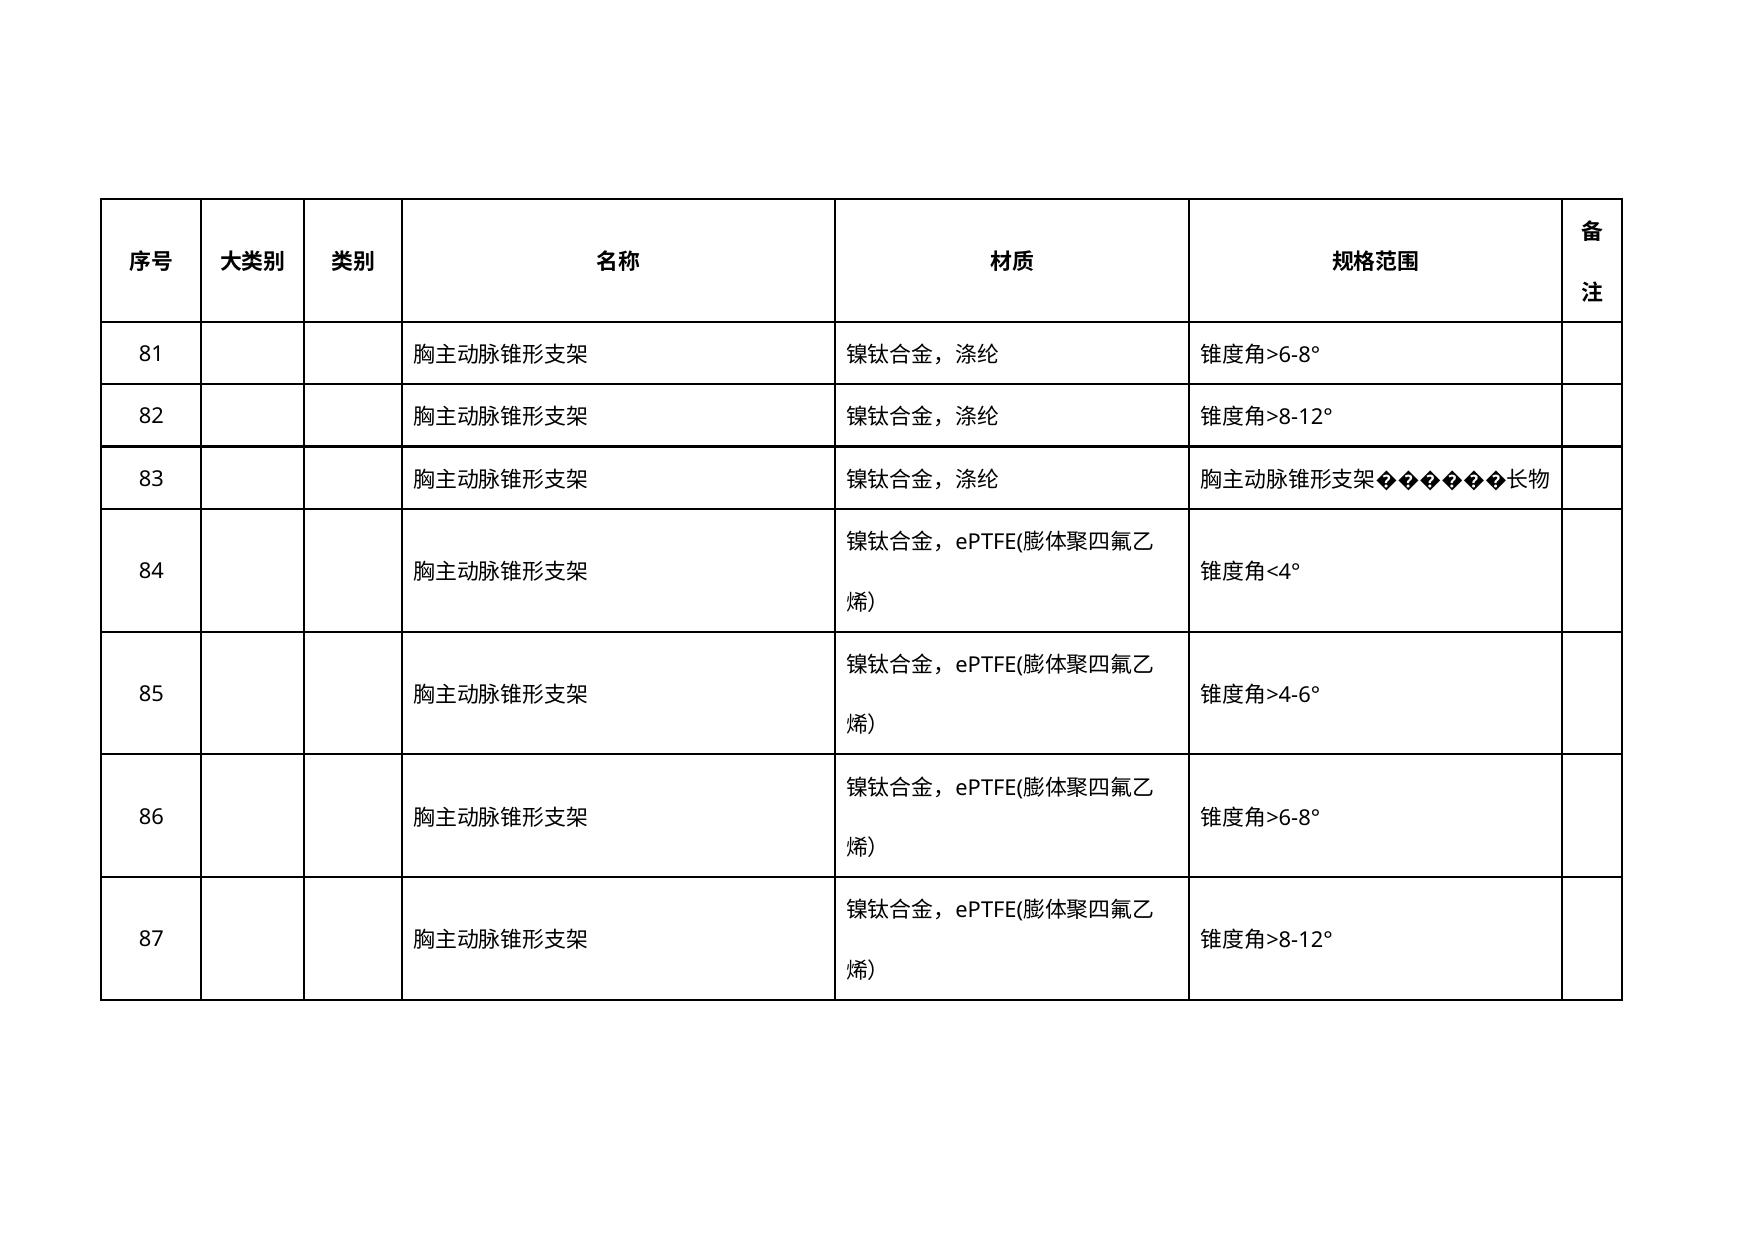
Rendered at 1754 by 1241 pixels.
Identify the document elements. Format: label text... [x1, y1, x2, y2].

table_cell [202, 385, 303, 445]
table_header 规格范围 [1190, 200, 1561, 321]
table_cell 镍钛合金，涤纶 [836, 323, 1188, 383]
table_cell [202, 633, 303, 753]
table_cell 86 [102, 755, 200, 876]
table_cell 镍钛合金，ePTFE(膨体聚四氟乙烯） [836, 755, 1188, 876]
table_cell 镍钛合金，ePTFE(膨体聚四氟乙烯） [836, 878, 1188, 999]
table_cell 84 [102, 510, 200, 631]
table_cell 胸主动脉锥形支架������长物 [1190, 448, 1561, 508]
table_cell 锥度角>6-8° [1190, 323, 1561, 383]
table_cell [202, 755, 303, 876]
table_cell 镍钛合金，涤纶 [836, 385, 1188, 445]
table_cell [1563, 323, 1621, 383]
table_cell 锥度角>8-12° [1190, 385, 1561, 445]
table_cell [1563, 385, 1621, 445]
table_cell 胸主动脉锥形支架 [403, 385, 834, 445]
table_cell 82 [102, 385, 200, 445]
table_cell [305, 448, 401, 508]
table_cell [202, 323, 303, 383]
table_cell [305, 633, 401, 753]
table_cell [202, 878, 303, 999]
table_cell [202, 448, 303, 508]
table_cell 胸主动脉锥形支架 [403, 448, 834, 508]
table_cell [1563, 633, 1621, 753]
table_header 备注 [1563, 200, 1621, 321]
table_cell 87 [102, 878, 200, 999]
table_cell 镍钛合金，ePTFE(膨体聚四氟乙烯） [836, 633, 1188, 753]
table_cell [305, 878, 401, 999]
table_cell [1563, 878, 1621, 999]
table_cell 镍钛合金，ePTFE(膨体聚四氟乙烯） [836, 510, 1188, 631]
table_cell [305, 323, 401, 383]
table_cell 胸主动脉锥形支架 [403, 510, 834, 631]
table_cell [1563, 755, 1621, 876]
table_cell 85 [102, 633, 200, 753]
table_cell [1563, 510, 1621, 631]
table_cell 镍钛合金，涤纶 [836, 448, 1188, 508]
table_cell [305, 510, 401, 631]
table_header 序号 [102, 200, 200, 321]
table_cell 锥度角>4-6° [1190, 633, 1561, 753]
table_header 材质 [836, 200, 1188, 321]
table_cell 胸主动脉锥形支架 [403, 633, 834, 753]
table_cell [1563, 448, 1621, 508]
table_header 类别 [305, 200, 401, 321]
table_cell [305, 385, 401, 445]
table_cell 胸主动脉锥形支架 [403, 755, 834, 876]
table_cell 锥度角>8-12° [1190, 878, 1561, 999]
table_cell 胸主动脉锥形支架 [403, 878, 834, 999]
table_cell [305, 755, 401, 876]
table_cell 胸主动脉锥形支架 [403, 323, 834, 383]
table_cell 81 [102, 323, 200, 383]
table_header 名称 [403, 200, 834, 321]
table_cell 锥度角>6-8° [1190, 755, 1561, 876]
table_cell 锥度角<4° [1190, 510, 1561, 631]
table_cell [202, 510, 303, 631]
table_cell 83 [102, 448, 200, 508]
table_header 大类别 [202, 200, 303, 321]
